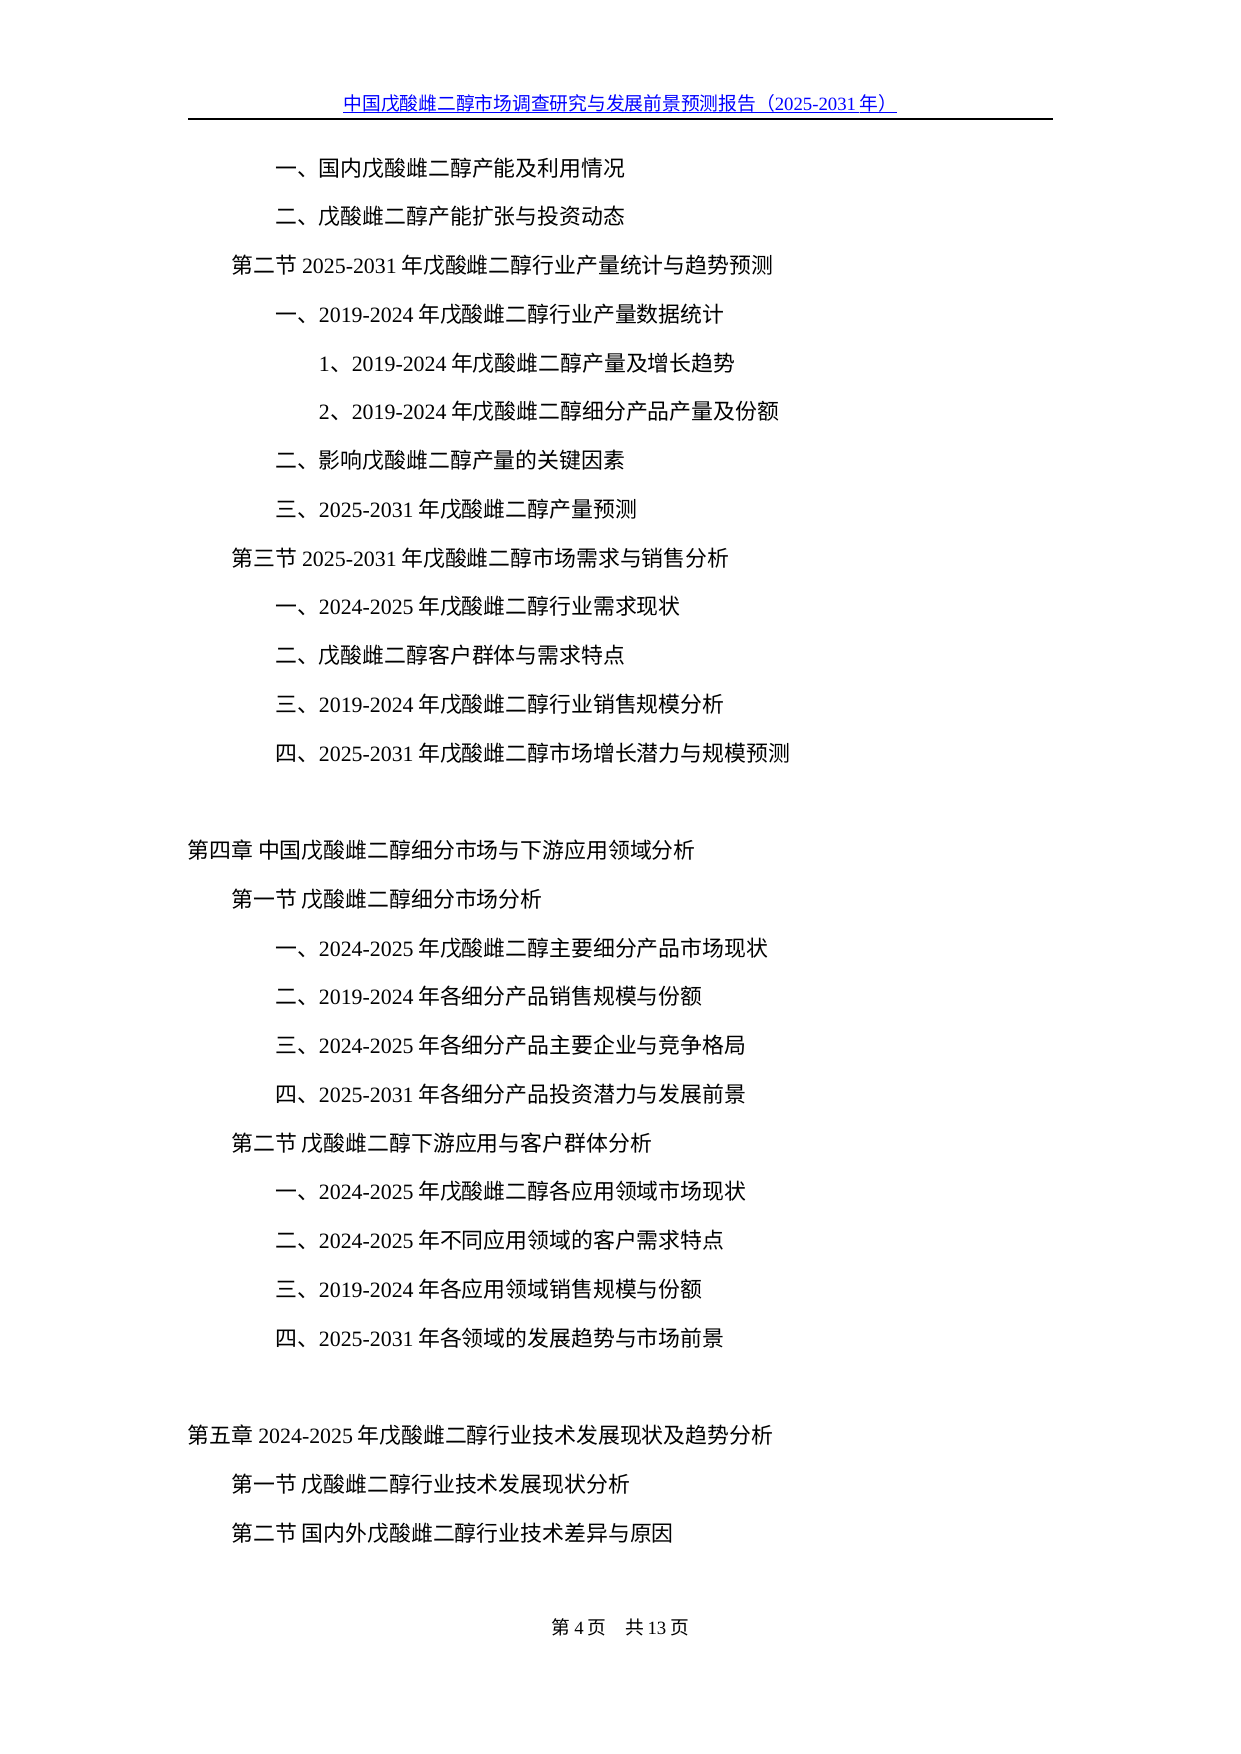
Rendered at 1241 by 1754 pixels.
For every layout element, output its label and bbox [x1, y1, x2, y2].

text [187, 150, 1053, 1548]
